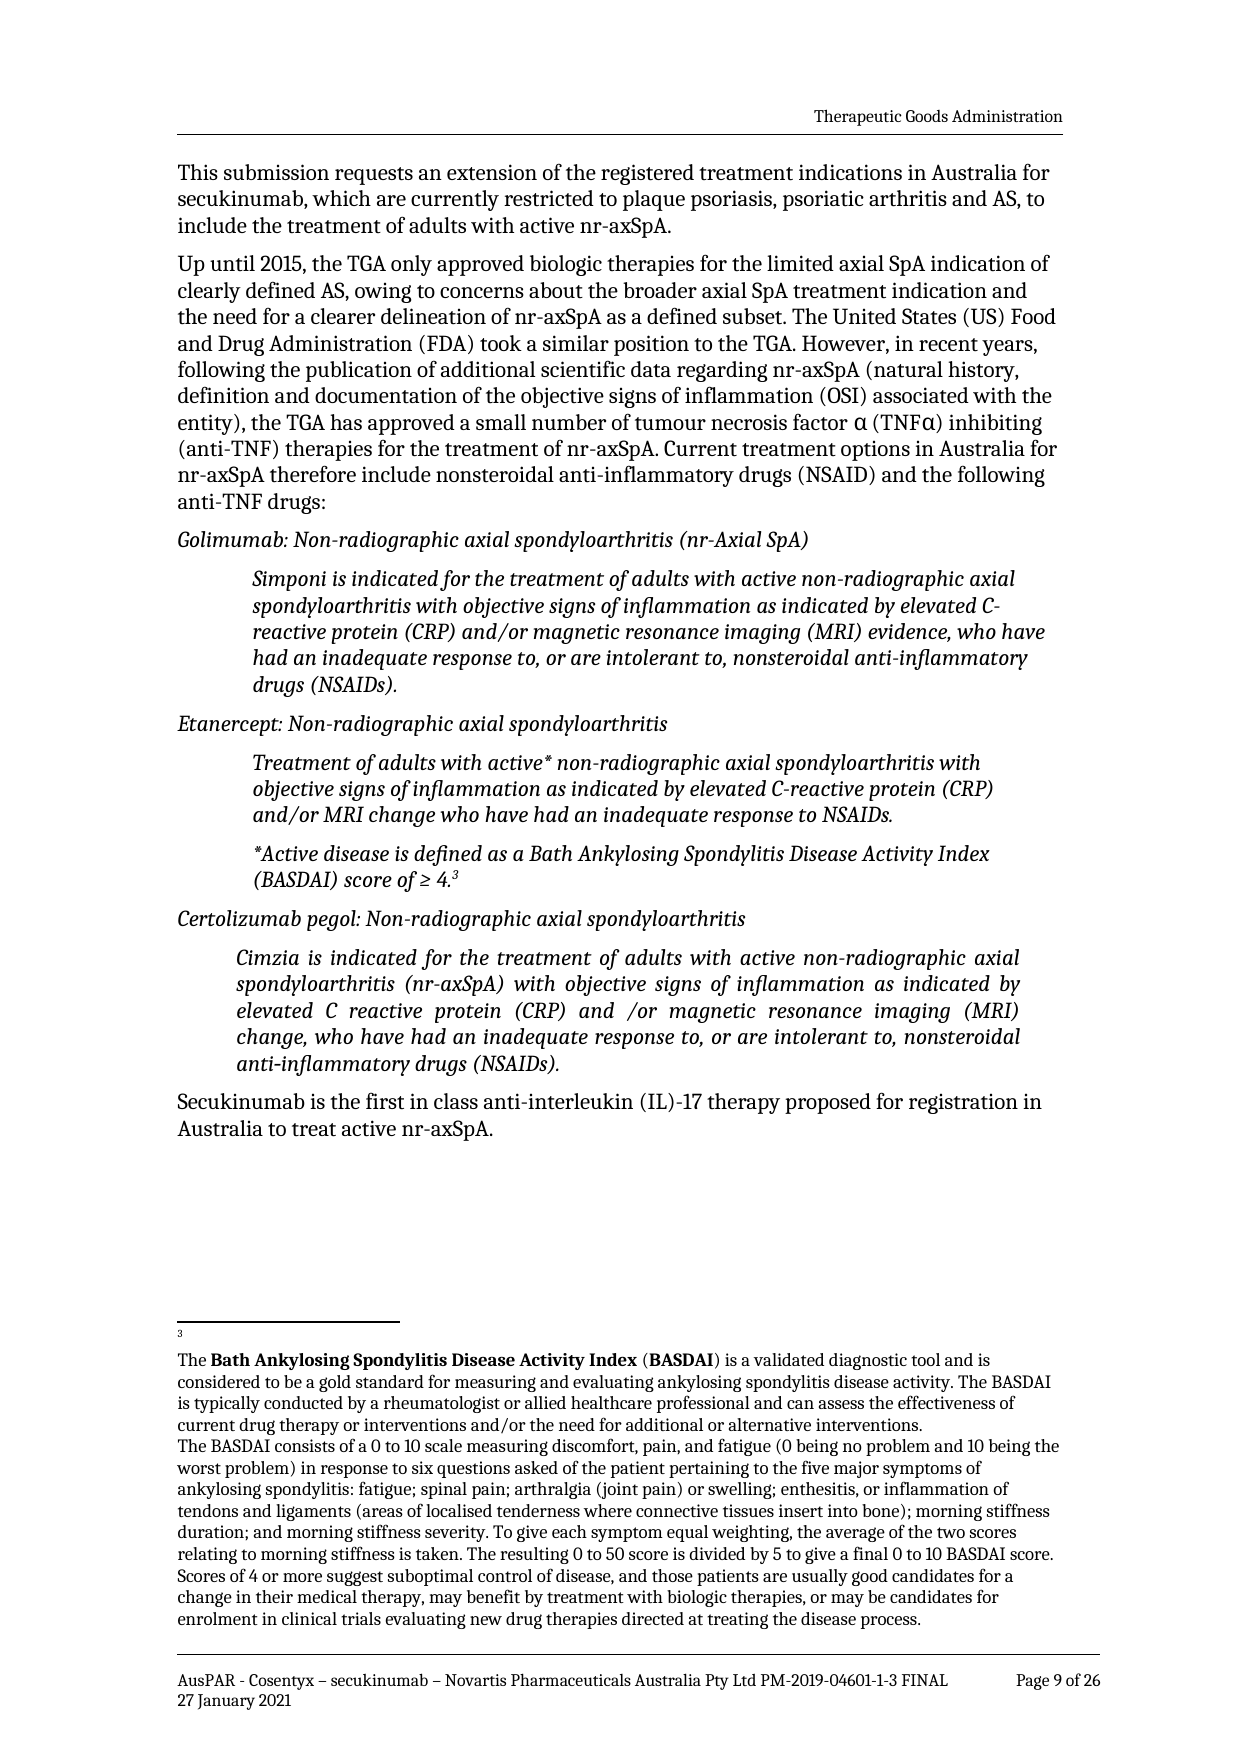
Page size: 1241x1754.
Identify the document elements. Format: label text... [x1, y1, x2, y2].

text Secukinumab is the first in class anti-interleukin (IL)-17 therapy proposed for registration in Australia to treat active nr-axSpA. [177, 1089, 1063, 1142]
text Up until 2015, the TGA only approved biologic therapies for the limited axial SpA indication of clearly defined AS, owing to concerns about the broader axial SpA treatment indication and the need for a clearer delineation of nr-axSpA as a defined subset. The United States (US) Food and Drug Administration (FDA) took a similar position to the TGA. However, in recent years, following the publication of additional scientific data regarding nr-axSpA (natural history, definition and documentation of the objective signs of inflammation (OSI) associated with the entity), the TGA has approved a small number of tumour necrosis factor α (TNFα) inhibiting (anti-TNF) therapies for the treatment of nr-axSpA. Current treatment options in Australia for nr-axSpA therefore include nonsteroidal anti-inflammatory drugs (NSAID) and the following anti-TNF drugs: [177, 251, 1063, 515]
text Treatment of adults with active* non-radiographic axial spondyloarthritis with objective signs of inflammation as indicated by elevated C-reactive protein (CRP) and/or MRI change who have had an inadequate response to NSAIDs. [252, 749, 1063, 828]
text Etanercept: Non-radiographic axial spondyloarthritis [177, 710, 1063, 737]
text Certolizumab pegol: Non-radiographic axial spondyloarthritis [177, 906, 1023, 932]
text Cimzia is indicated for the treatment of adults with active non-radiographic axial spondyloarthritis (nr-axSpA) with objective signs of inflammation as indicated by elevated C reactive protein (CRP) and /or magnetic resonance imaging (MRI) change, who have had an inadequate response to, or are intolerant to, nonsteroidal anti‐inflammatory drugs (NSAIDs). [236, 945, 1023, 1077]
text Golimumab: Non-radiographic axial spondyloarthritis (nr-Axial SpA) [177, 527, 1063, 554]
text *Active disease is defined as a Bath Ankylosing Spondylitis Disease Activity Index (BASDAI) score of ≥ 4. [252, 841, 1063, 893]
text Simponi is indicated for the treatment of adults with active non-radiographic axial spondyloarthritis with objective signs of inflammation as indicated by elevated C-reactive protein (CRP) and/or magnetic resonance imaging (MRI) evidence, who have had an inadequate response to, or are intolerant to, nonsteroidal anti-inflammatory drugs (NSAIDs). [252, 566, 1063, 698]
text This submission requests an extension of the registered treatment indications in Australia for secukinumab, which are currently restricted to plaque psoriasis, psoriatic arthritis and AS, to include the treatment of adults with active nr-axSpA. [177, 160, 1063, 239]
